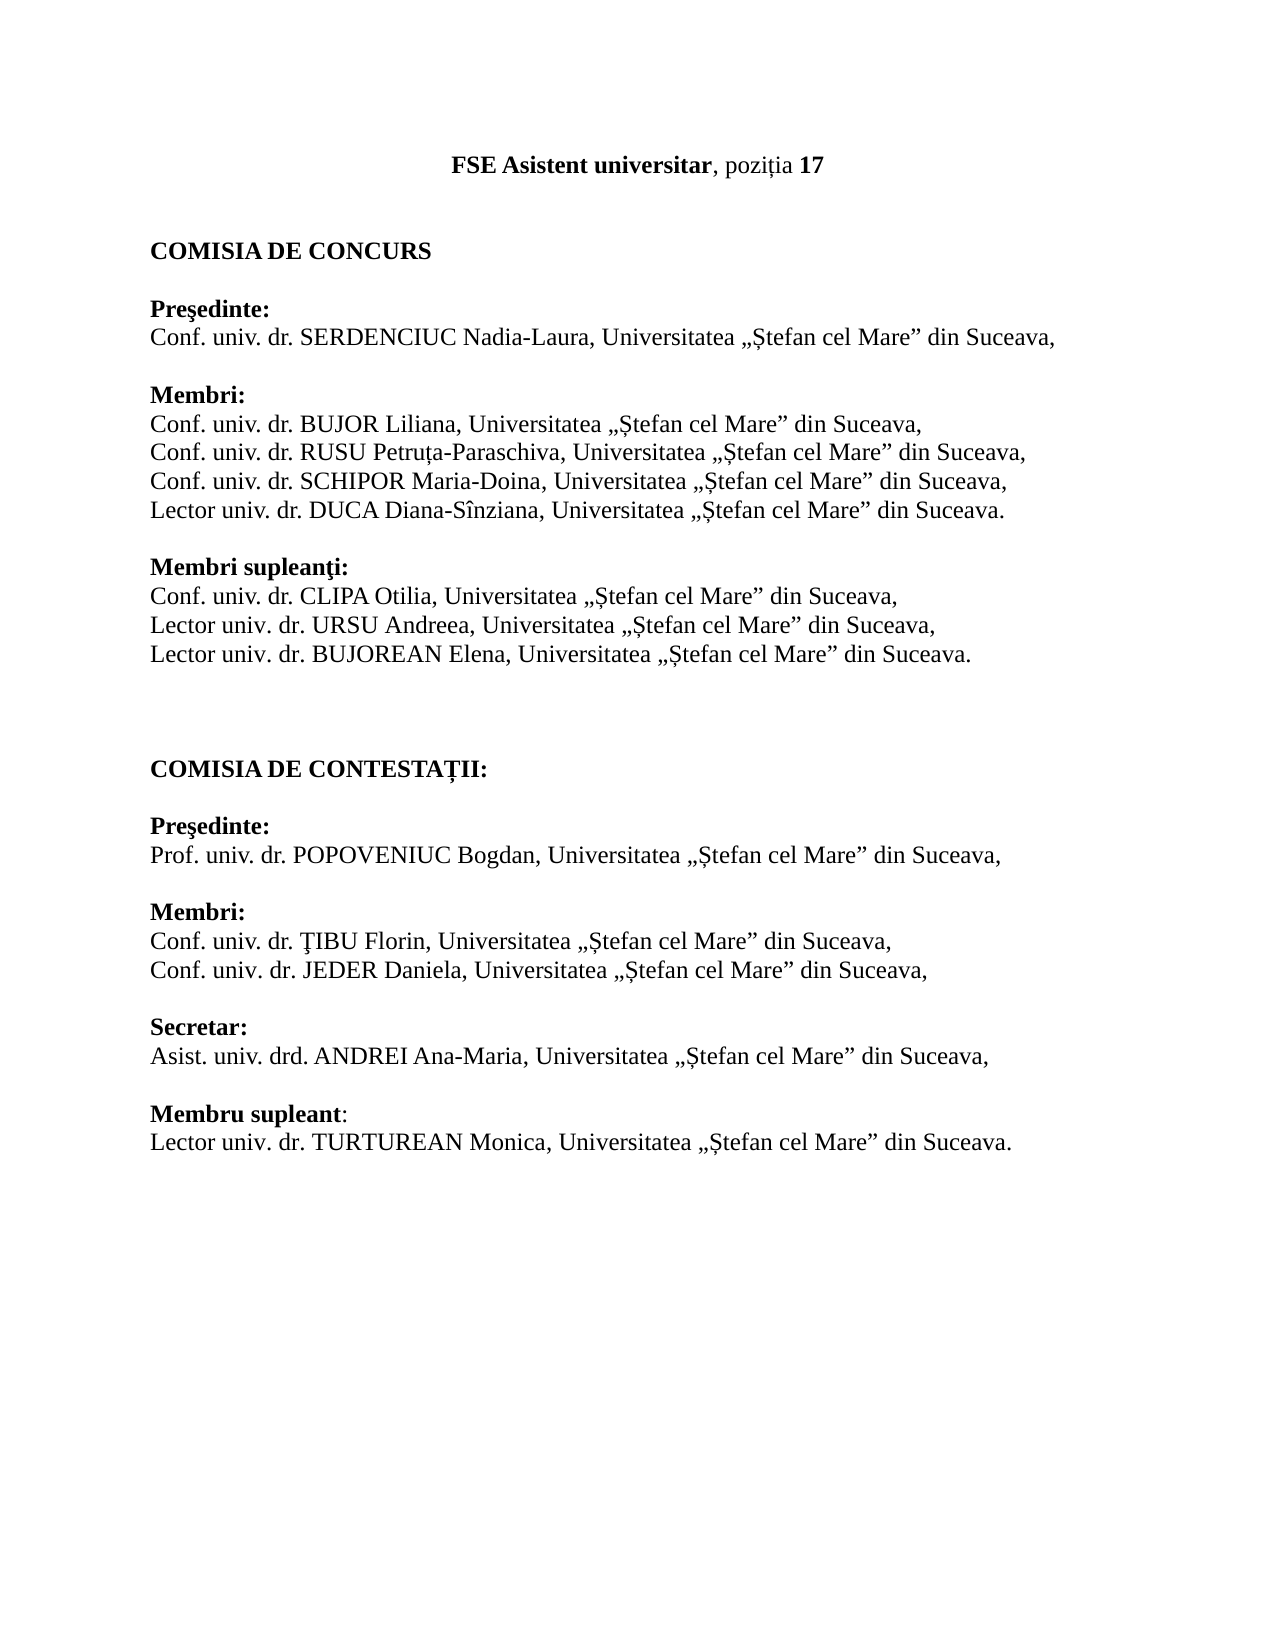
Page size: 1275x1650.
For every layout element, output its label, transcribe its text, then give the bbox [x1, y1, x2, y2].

text COMISIA DE CONCURS [150, 236, 1125, 265]
list Membri: [150, 897, 1125, 926]
list Lector univ. dr. URSU Andreea, Universitatea „Ștefan cel Mare” din Suceava, [150, 610, 1125, 639]
text Asist. univ. drd. ANDREI Ana-Maria, Universitatea „Ștefan cel Mare” din Suceava, [150, 1041, 1125, 1070]
list Conf. univ. dr. JEDER Daniela, Universitatea „Ștefan cel Mare” din Suceava, [150, 955, 1125, 984]
list Lector univ. dr. TURTUREAN Monica, Universitatea „Ștefan cel Mare” din Suceava. [150, 1127, 1125, 1156]
text Conf. univ. dr. CLIPA Otilia, Universitatea „Ștefan cel Mare” din Suceava, [150, 581, 1125, 610]
text Conf. univ. dr. RUSU Petruța-Paraschiva, Universitatea „Ștefan cel Mare” din Suceava, [150, 437, 1125, 466]
text Conf. univ. dr. ŢIBU Florin, Universitatea „Ștefan cel Mare” din Suceava, [150, 926, 1125, 955]
list Membri: [150, 380, 1125, 409]
text Conf. univ. dr. BUJOR Liliana, Universitatea „Ștefan cel Mare” din Suceava, [150, 409, 1125, 437]
text Conf. univ. dr. SERDENCIUC Nadia-Laura, Universitatea „Ștefan cel Mare” din Suceava, [150, 322, 1125, 351]
text Preşedinte: [150, 811, 1125, 840]
text Membru supleant: [150, 1099, 1125, 1127]
text Secretar: [150, 1012, 1125, 1041]
text COMISIA DE CONTESTAȚII: [150, 754, 1125, 782]
text FSE Asistent universitar, poziția 17 [150, 150, 1125, 179]
text Conf. univ. dr. SCHIPOR Maria-Doina, Universitatea „Ștefan cel Mare” din Suceava, [150, 466, 1125, 495]
text Membri supleanţi: [150, 552, 1125, 581]
text Prof. univ. dr. POPOVENIUC Bogdan, Universitatea „Ștefan cel Mare” din Suceava, [150, 840, 1125, 869]
text Lector univ. dr. DUCA Diana-Sînziana, Universitatea „Ștefan cel Mare” din Suceava. [150, 495, 1125, 524]
text Preşedinte: [150, 294, 1125, 322]
list Lector univ. dr. BUJOREAN Elena, Universitatea „Ștefan cel Mare” din Suceava. [150, 639, 1125, 667]
